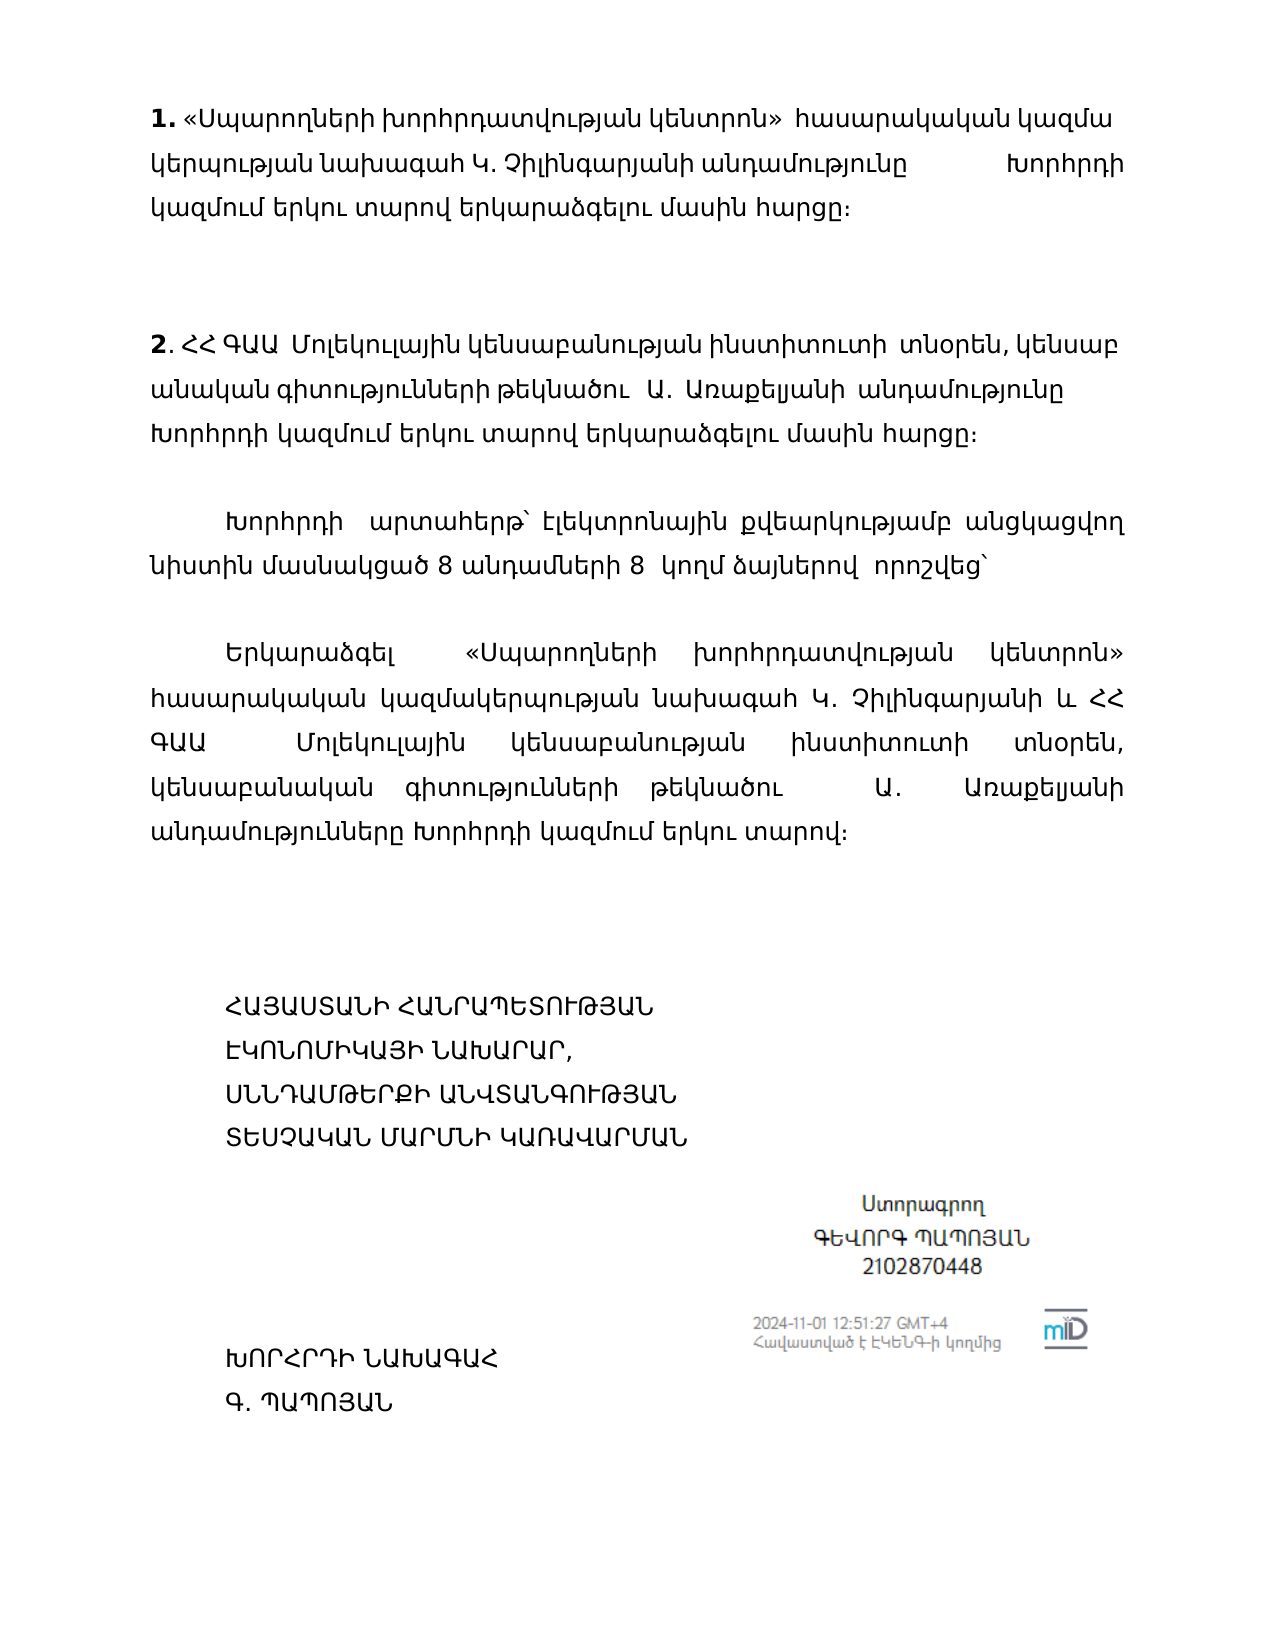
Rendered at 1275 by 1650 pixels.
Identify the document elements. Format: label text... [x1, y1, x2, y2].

text 2. ՀՀ ԳԱԱ Մոլեկուլային կենսաբանության ինստիտուտի տնօրեն, կենսաբանական գիտությունների թեկնածու Ա․ Առաքելյանի անդամությունը Խորհրդի կազմում երկու տարով երկարաձգելու մասին հարցը։ [150, 329, 1125, 449]
list ՍՆՆԴԱՄԹԵՐՔԻ ԱՆՎՏԱՆԳՈՒԹՅԱՆ [225, 1080, 1125, 1109]
list ԽՈՐՀՐԴԻ ՆԱԽԱԳԱՀ Գ․ ՊԱՊՈՅԱՆ [225, 1167, 1125, 1417]
text 1. «Սպարողների խորհրդատվության կենտրոն» հասարակական կազմակերպության նախագահ Կ․ Չիլինգարյանի անդամությունը Խորհրդի կազմում երկու տարով երկարաձգելու մասին հարցը։ [150, 103, 1125, 223]
list ԷԿՈՆՈՄԻԿԱՅԻ ՆԱԽԱՐԱՐ, [225, 1036, 1125, 1065]
list ՏԵՍՉԱԿԱՆ ՄԱՐՄՆԻ ԿԱՌԱՎԱՐՄԱՆ [225, 1123, 1125, 1153]
text Երկարաձգել «Սպարողների խորհրդատվության կենտրոն» հասարակական կազմակերպության նախագահ Կ․ Չիլինգարյանի և ՀՀ ԳԱԱ Մոլեկուլային կենսաբանության ինստիտուտի տնօրեն, կենսաբանական գիտությունների թեկնածու Ա․ Առաքելյանի անդամությունները Խորհրդի կազմում երկու տարով։ [150, 638, 1125, 846]
list ՀԱՅԱՍՏԱՆԻ ՀԱՆՐԱՊԵՏՈՒԹՅԱՆ [225, 992, 1125, 1021]
text Խորհրդի արտահերթ՝ էլեկտրոնային քվեարկությամբ անցկացվող նիստին մասնակցած 8 անդամների 8 կողմ ձայներով որոշվեց՝ [150, 507, 1125, 580]
